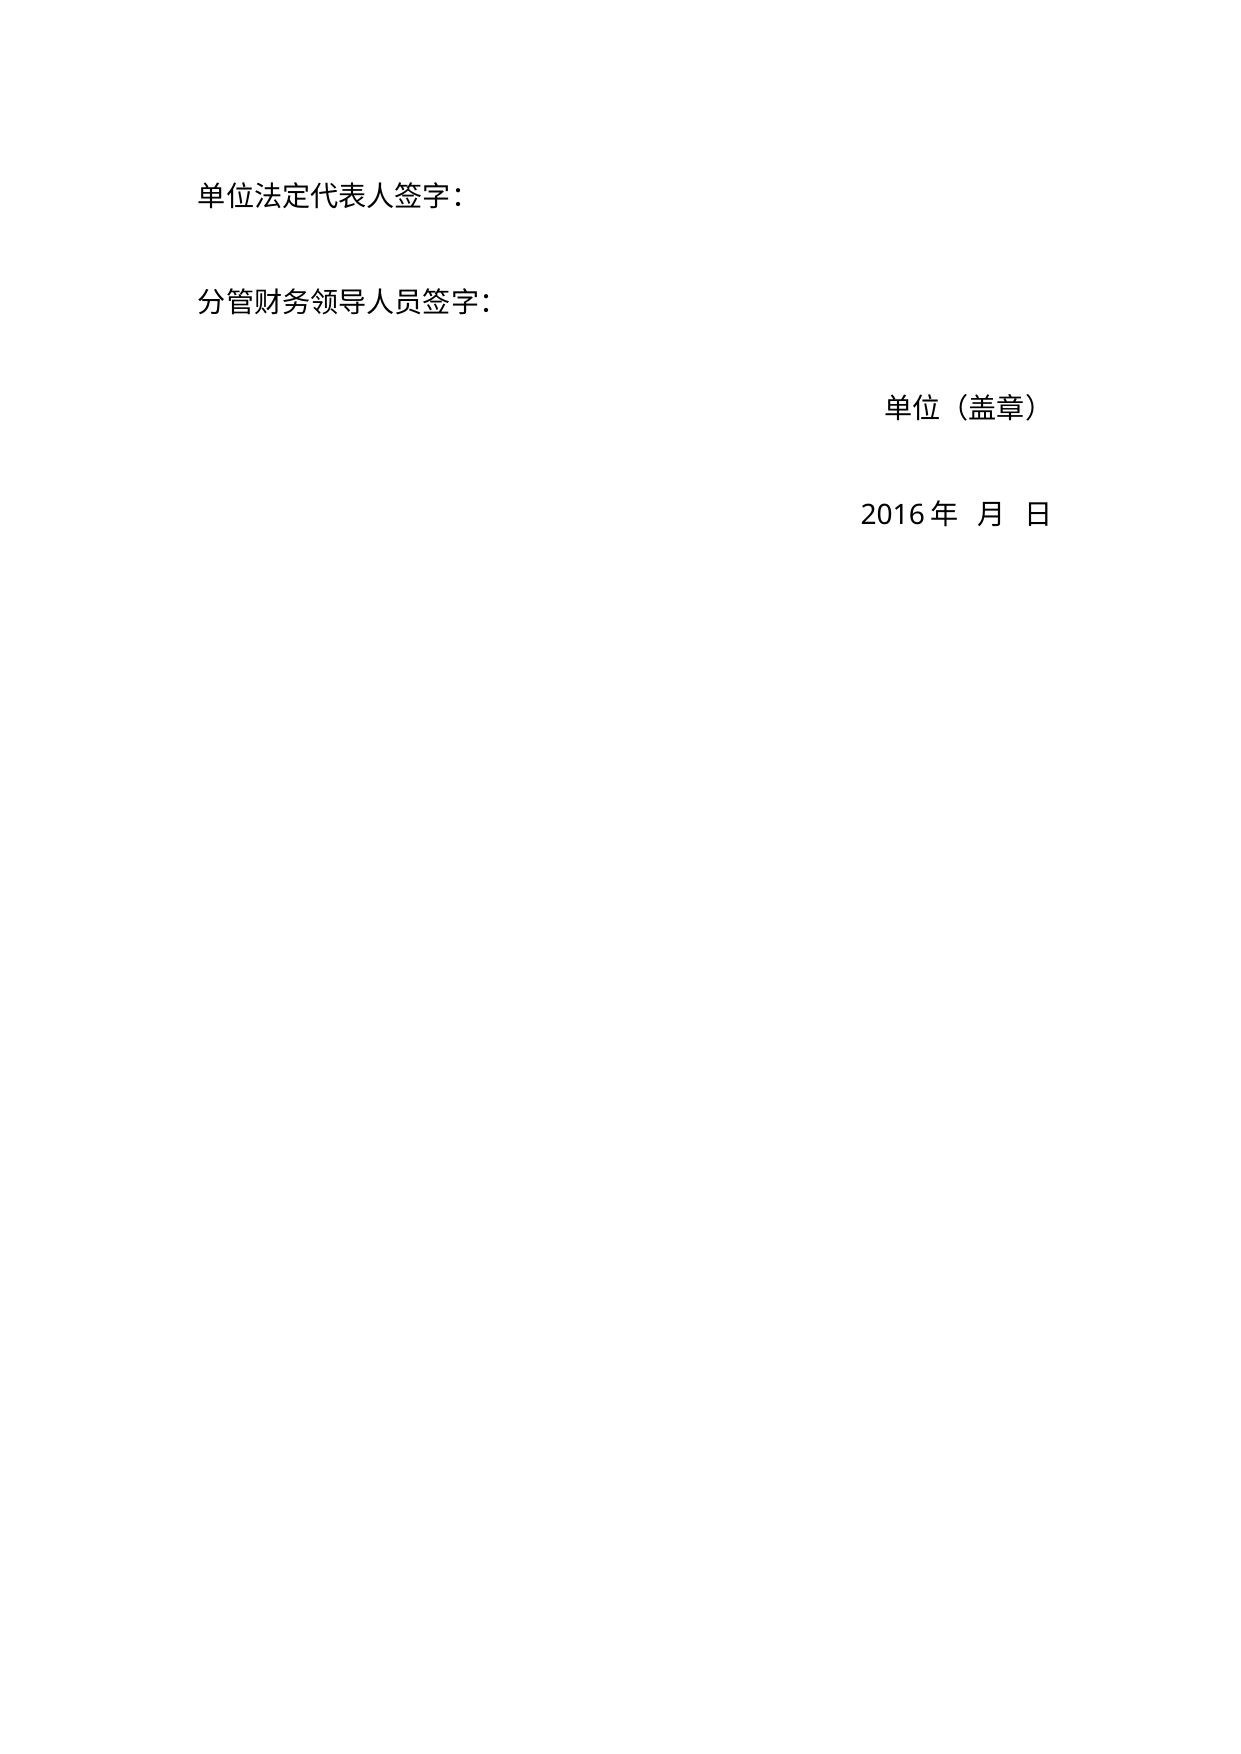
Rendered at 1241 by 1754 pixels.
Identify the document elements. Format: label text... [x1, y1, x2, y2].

text 2016年 月 日 [154, 479, 1053, 544]
text 单位法定代表人签字： [154, 162, 1053, 227]
text 分管财务领导人员签字： [154, 268, 1053, 333]
text 单位（盖章） [154, 374, 1053, 439]
